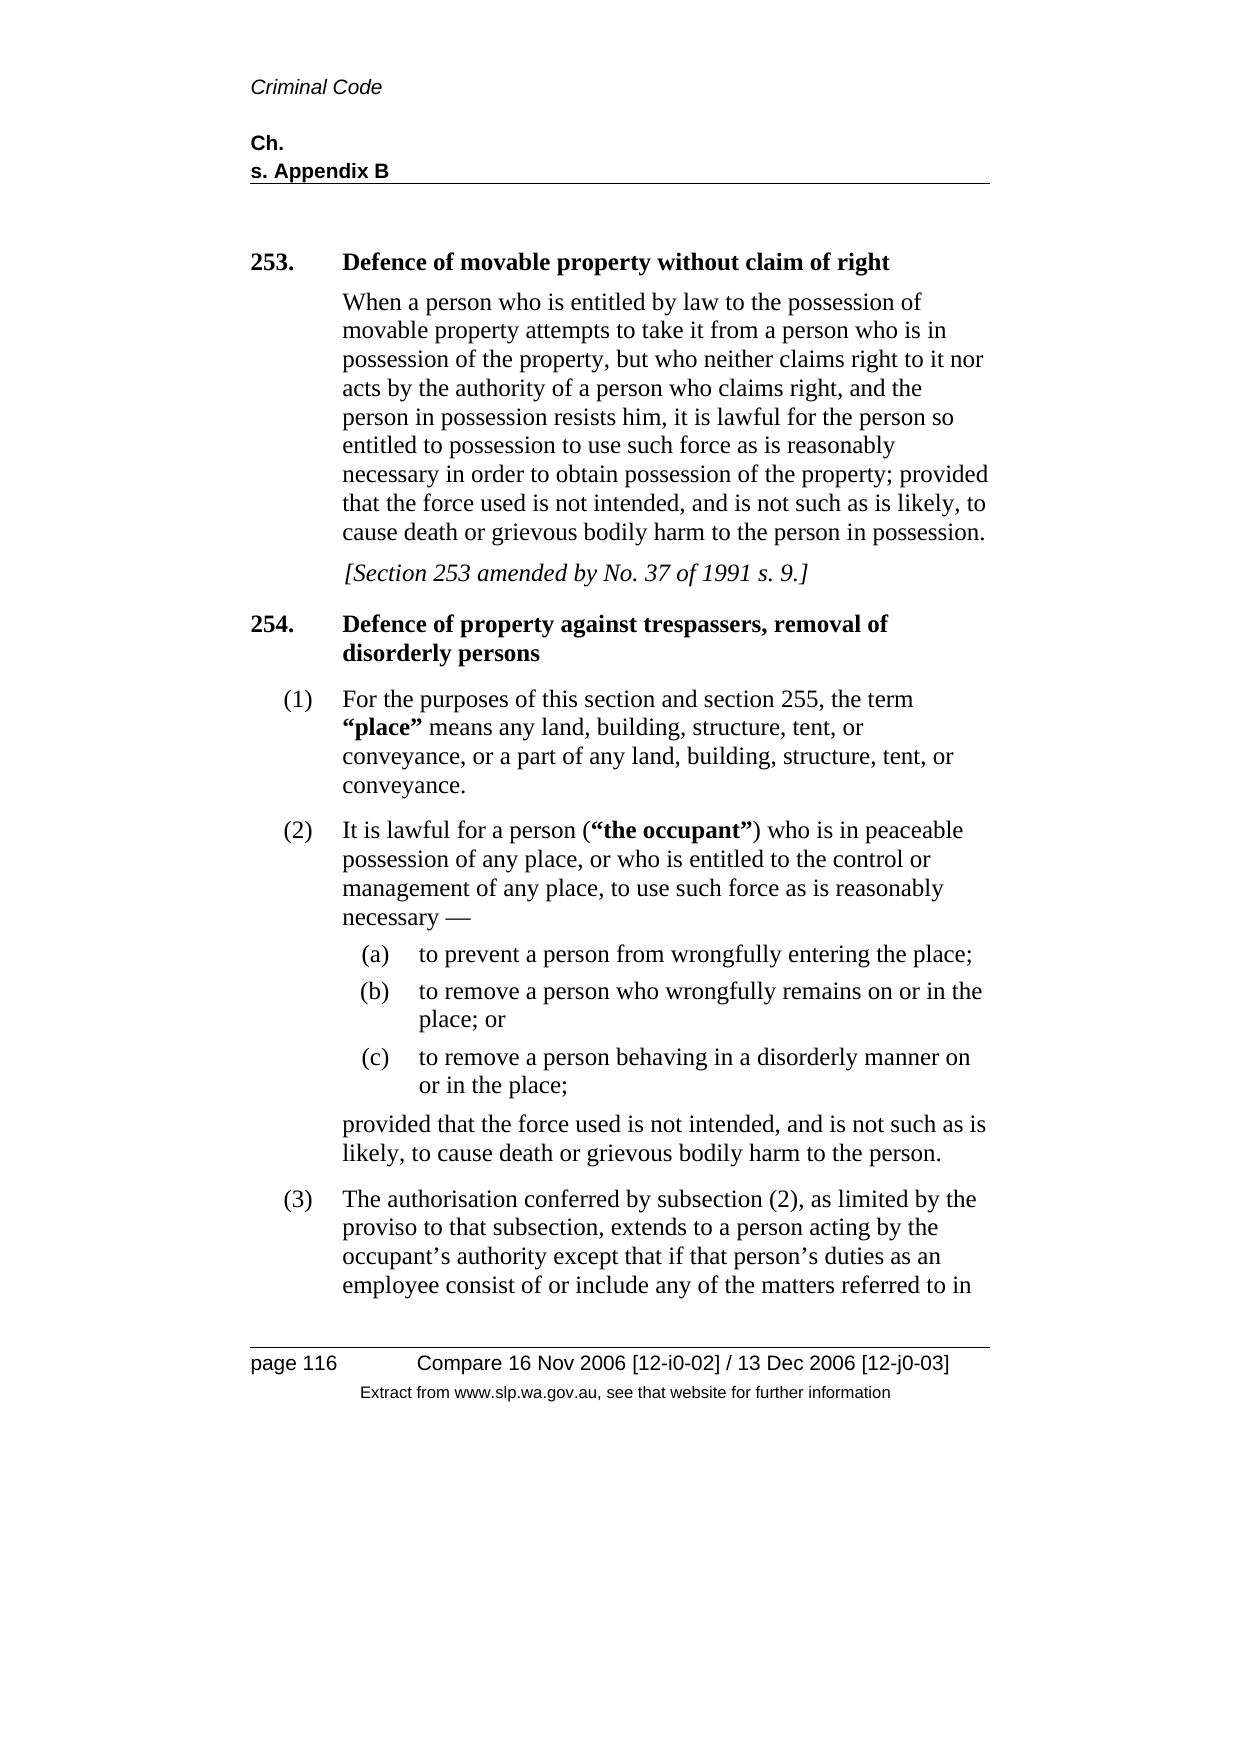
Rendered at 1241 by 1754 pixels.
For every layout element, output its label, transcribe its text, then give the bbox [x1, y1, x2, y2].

text (a) to prevent a person from wrongfully entering the place; [250, 939, 990, 967]
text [250, 1184, 990, 1299]
text (c) to remove a person behaving in a disorderly manner on or in the place; [250, 1042, 990, 1099]
subtitle 253. Defence of movable property without claim of right [250, 247, 990, 276]
subtitle 254. Defence of property against trespassers, removal of disorderly persons [250, 609, 990, 667]
text When a person who is entitled by law to the possession of movable property attempts to take it from a person who is in possession of the property, but who neither claims right to it nor acts by the authority of a person who claims right, and the person in possession resists him, it is lawful for the person so entitled to possession to use such force as is reasonably necessary in order to obtain possession of the property; provided that the force used is not intended, and is not such as is likely, to cause death or grievous bodily harm to the person in possession. [250, 287, 990, 545]
text provided that the force used is not intended, and is not such as is likely, to cause death or grievous bodily harm to the person. [250, 1109, 990, 1167]
text (2) It is lawful for a person (“the occupant”) who is in peaceable possession of any place, or who is entitled to the control or management of any place, to use such force as is reasonably necessary — [250, 815, 990, 930]
text (1) For the purposes of this section and section 255, the term “place” means any land, building, structure, tent, or conveyance, or a part of any land, building, structure, tent, or conveyance. [250, 684, 990, 799]
text (b) to remove a person who wrongfully remains on or in the place; or [250, 976, 990, 1033]
text [Section 253 amended by No. 37 of 1991 s. 9.] [250, 558, 990, 587]
